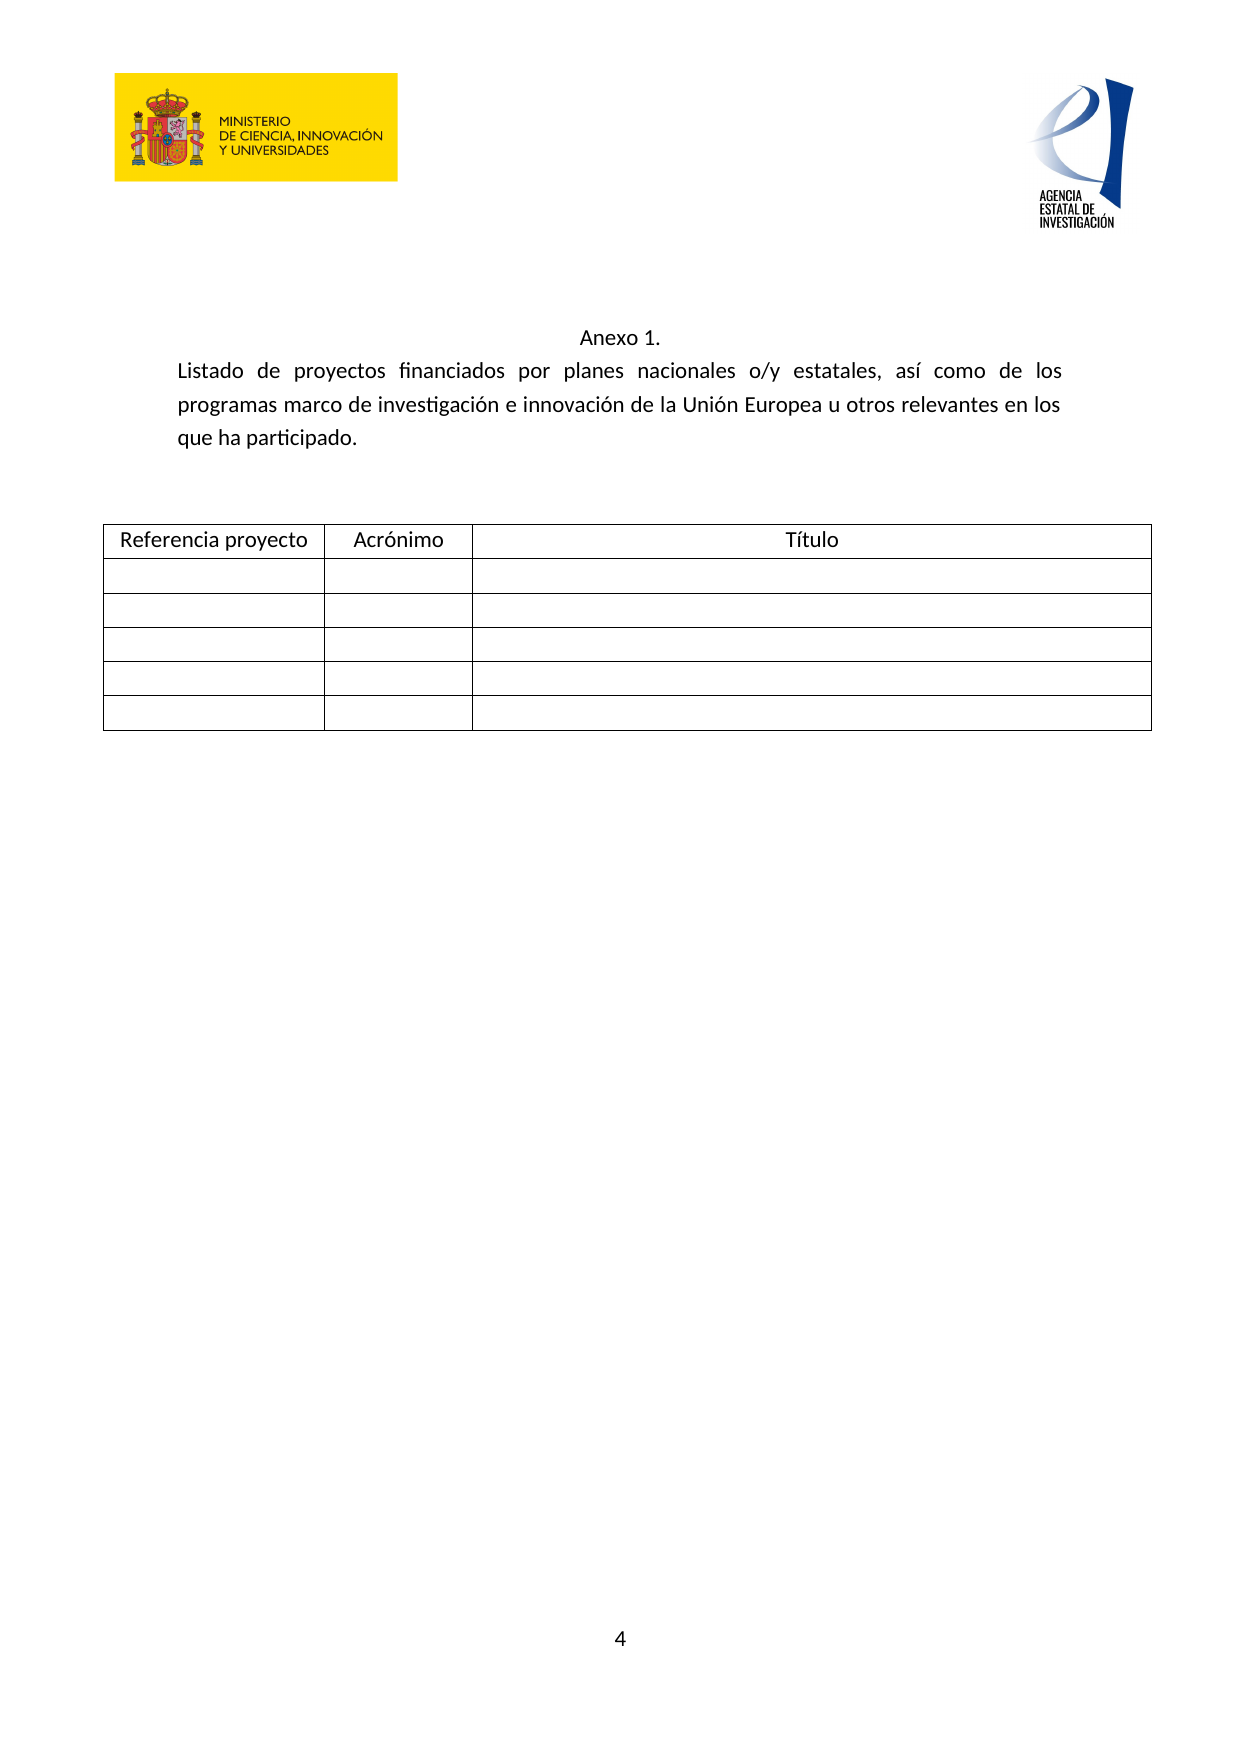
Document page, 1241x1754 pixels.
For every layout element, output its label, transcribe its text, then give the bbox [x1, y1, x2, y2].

table_cell [473, 594, 1151, 627]
table_cell [325, 559, 472, 593]
table_cell [104, 696, 324, 730]
table_cell [473, 628, 1151, 661]
table_header Referencia proyecto [104, 525, 324, 558]
table_cell [325, 662, 472, 695]
table_cell [104, 594, 324, 627]
table_cell [325, 594, 472, 627]
table_cell [104, 628, 324, 661]
table_cell [473, 662, 1151, 695]
table_cell [325, 628, 472, 661]
table_cell [104, 662, 324, 695]
table_cell [473, 696, 1151, 730]
table_cell [325, 696, 472, 730]
text Anexo 1. [177, 323, 1063, 351]
table_cell [104, 559, 324, 593]
picture [114, 73, 398, 182]
table_header Acrónimo [325, 525, 472, 558]
table_cell [473, 559, 1151, 593]
picture [1022, 73, 1141, 234]
table_header Título [473, 525, 1151, 558]
text Listado de proyectos financiados por planes nacionales o/y estatales, así como de los programas marco de investigación e innovación de la Unión Europea u otros relevantes en los que ha participado. [177, 356, 1063, 451]
